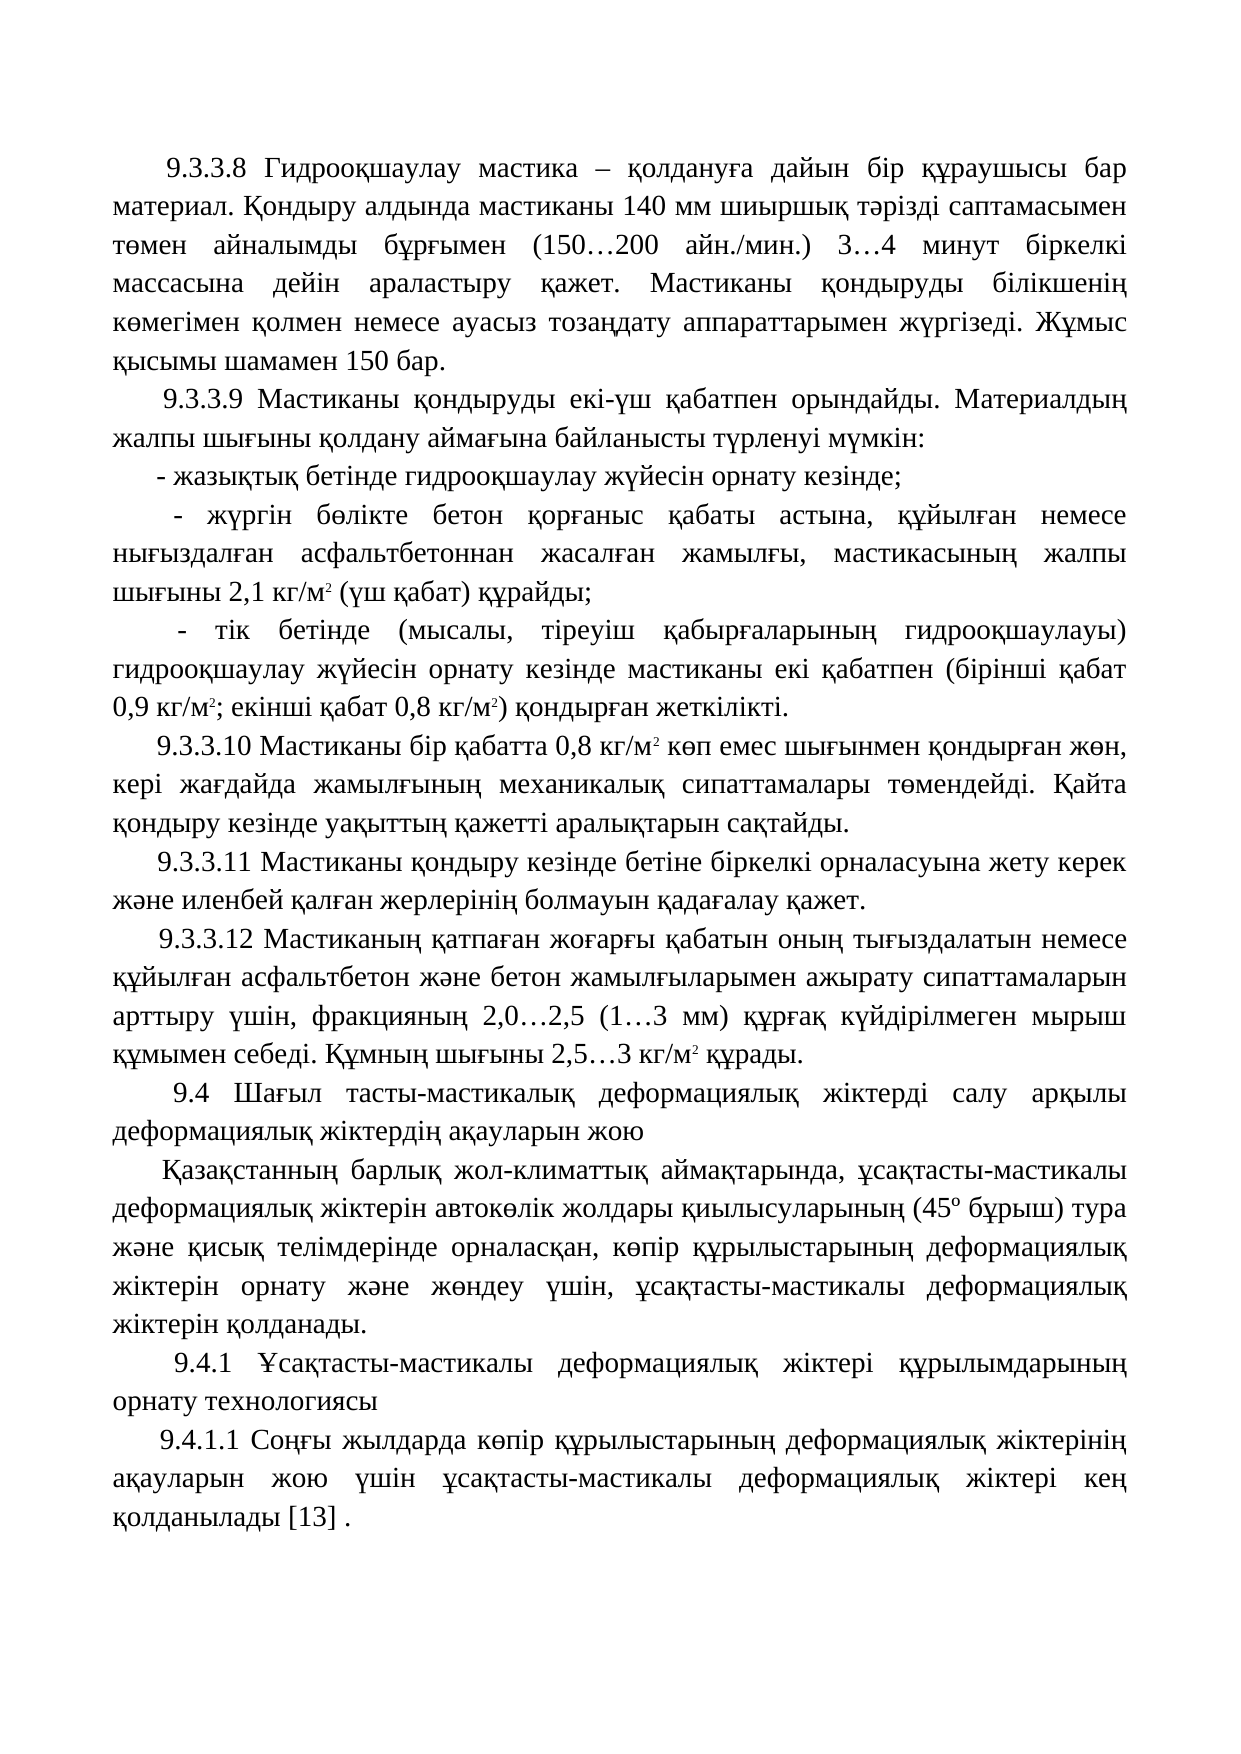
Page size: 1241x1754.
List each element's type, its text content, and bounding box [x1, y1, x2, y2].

text - жазықтық бетінде гидрооқшаулау жүйесін орнату кезінде; [112, 458, 1128, 492]
text 9.3.3.11 Мастиканы қондыру кезінде бетіне біркелкі орналасуына жету керек және иленбей қалған жерлерінің болмауын қадағалау қажет. [112, 844, 1128, 916]
text 9.3.3.8 Гидрооқшаулау мастика – қолдануға дайын бір құраушысы бар материал. Қондыру алдында мастиканы 140 мм шиыршық тәрізді саптамасымен төмен айналымды бұрғымен (150…200 айн./мин.) 3…4 минут біркелкі массасына дейін араластыру қажет. Мастиканы қондыруды білікшенің көмегімен қолмен немесе ауасыз тозаңдату аппараттарымен жүргізеді. Жұмыс қысымы шамамен 150 бар. [112, 150, 1128, 376]
text 9.4.1.1 Соңғы жылдарда көпір құрылыстарының деформациялық жіктерінің ақауларын жою үшін ұсақтасты-мастикалы деформациялық жіктері кең қолданылады [13] . [112, 1422, 1128, 1532]
text 9.4.1 Ұсақтасты-мастикалы деформациялық жіктері құрылымдарының орнату технологиясы [112, 1345, 1128, 1417]
text Қазақстанның барлық жол-климаттық аймақтарында, ұсақтасты-мастикалы деформациялық жіктерін автокөлік жолдары қиылысуларының (45º бұрыш) тура және қисық телімдерінде орналасқан, көпір құрылыстарының деформациялық жіктерін орнату және жөндеу үшін, ұсақтасты-мастикалы деформациялық жіктерін қолданады. [112, 1152, 1128, 1340]
text 9.4 Шағыл тасты-мастикалық деформациялық жіктерді салу арқылы деформациялық жіктердің ақауларын жою [112, 1075, 1128, 1147]
text - тік бетінде (мысалы, тіреуіш қабырғаларының гидрооқшаулауы) гидрооқшаулау жүйесін орнату кезінде мастиканы екі қабатпен (бірінші қабат 0,9 кг/м2; екінші қабат 0,8 кг/м2) қондырған жеткілікті. [112, 612, 1128, 723]
text - жүргін бөлікте бетон қорғаныс қабаты астына, құйылған немесе нығыздалған асфальтбетоннан жасалған жамылғы, мастикасының жалпы шығыны 2,1 кг/м2 (үш қабат) құрайды; [112, 497, 1128, 607]
text 9.3.3.10 Мастиканы бір қабатта 0,8 кг/м2 көп емес шығынмен қондырған жөн, кері жағдайда жамылғының механикалық сипаттамалары төмендейді. Қайта қондыру кезінде уақыттың қажетті аралықтарын сақтайды. [112, 728, 1128, 839]
text 9.3.3.9 Мастиканы қондыруды екі-үш қабатпен орындайды. Материалдың жалпы шығыны қолдану аймағына байланысты түрленуі мүмкін: [112, 381, 1128, 453]
text 9.3.3.12 Мастиканың қатпаған жоғарғы қабатын оның тығыздалатын немесе құйылған асфальтбетон және бетон жамылғыларымен ажырату сипаттамаларын арттыру үшін, фракцияның 2,0…2,5 (1…3 мм) құрғақ күйдірілмеген мырыш құмымен себеді. Құмның шығыны 2,5…3 кг/м2 құрады. [112, 921, 1128, 1070]
